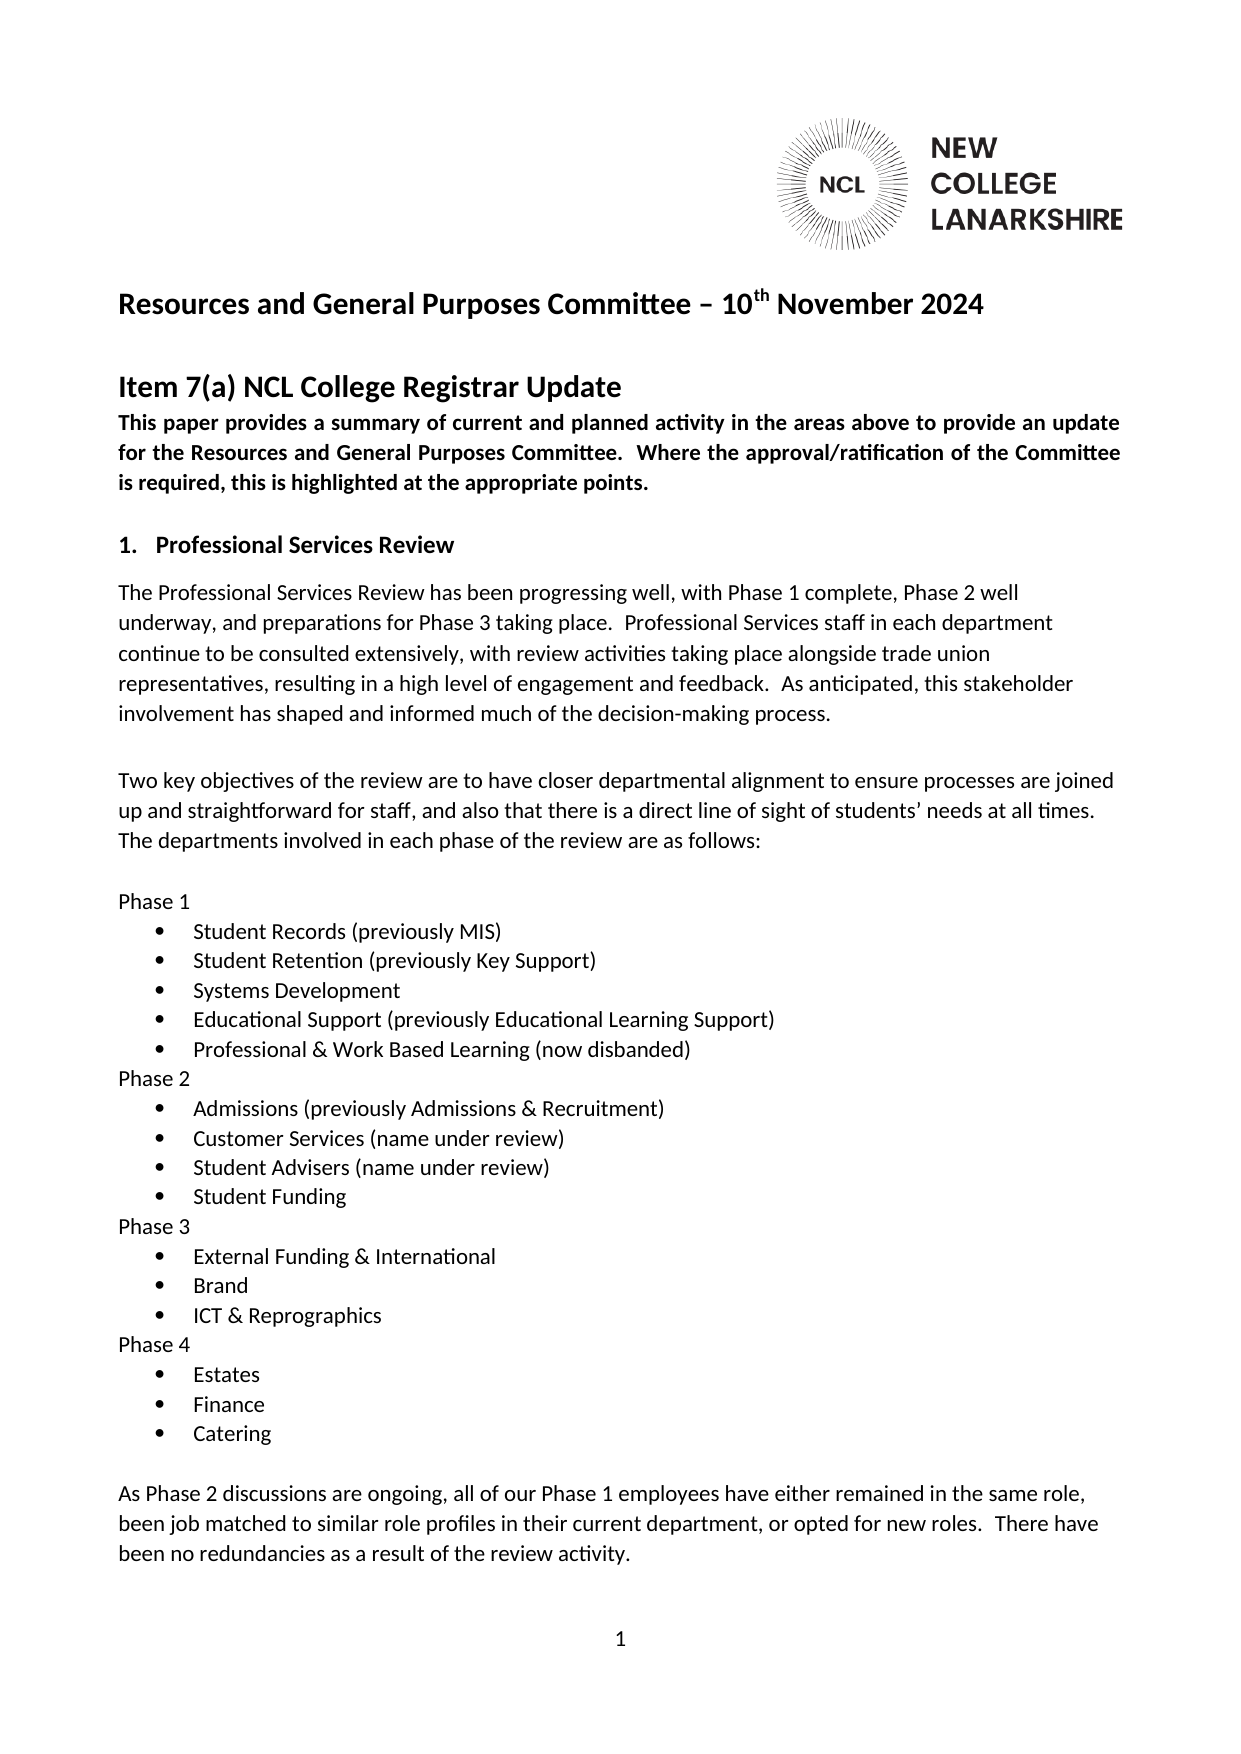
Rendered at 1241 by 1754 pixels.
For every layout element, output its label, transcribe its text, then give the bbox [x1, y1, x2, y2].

picture [776, 118, 1123, 250]
text Phase 1 [118, 887, 1122, 915]
list Professional Services Review [118, 529, 1122, 559]
list Student Records (previously MIS) [156, 917, 1122, 945]
text Two key objectives of the review are to have closer departmental alignment to ensure processes are joined up and straightforward for staff, and also that there is a direct line of sight of students’ needs at all times. The departments involved in each phase of the review are as follows: [118, 766, 1122, 854]
list Estates [156, 1360, 1122, 1388]
list Brand [156, 1271, 1122, 1299]
list Educational Support (previously Educational Learning Support) [156, 1005, 1122, 1033]
text Phase 3 [118, 1212, 1122, 1240]
text Phase 2 [118, 1064, 1122, 1092]
list Catering [156, 1419, 1122, 1447]
list Student Funding [156, 1182, 1122, 1210]
text Item 7(a) NCL College Registrar Update [118, 367, 1122, 405]
text Resources and General Purposes Committee – 10th November 2024 [118, 284, 1122, 323]
list Student Retention (previously Key Support) [156, 947, 1122, 974]
text As Phase 2 discussions are ongoing, all of our Phase 1 employees have either remained in the same role, been job matched to similar role profiles in their current department, or opted for new roles. There have been no redundancies as a result of the review activity. [118, 1479, 1122, 1567]
list ICT & Reprographics [156, 1301, 1122, 1329]
list Customer Services (name under review) [156, 1124, 1122, 1152]
text This paper provides a summary of current and planned activity in the areas above to provide an update for the Resources and General Purposes Committee. Where the approval/ratification of the Committee is required, this is highlighted at the appropriate points. [118, 408, 1122, 496]
text Phase 4 [118, 1330, 1122, 1358]
list Finance [156, 1390, 1122, 1418]
list Admissions (previously Admissions & Recruitment) [156, 1094, 1122, 1122]
list Student Advisers (name under review) [156, 1153, 1122, 1181]
list External Funding & International [156, 1242, 1122, 1270]
text The Professional Services Review has been progressing well, with Phase 1 complete, Phase 2 well underway, and preparations for Phase 3 taking place. Professional Services staff in each department continue to be consulted extensively, with review activities taking place alongside trade union representatives, resulting in a high level of engagement and feedback. As anticipated, this stakeholder involvement has shaped and informed much of the decision-making process. [118, 578, 1122, 727]
list Systems Development [156, 976, 1122, 1004]
list Professional & Work Based Learning (now disbanded) [156, 1035, 1122, 1063]
